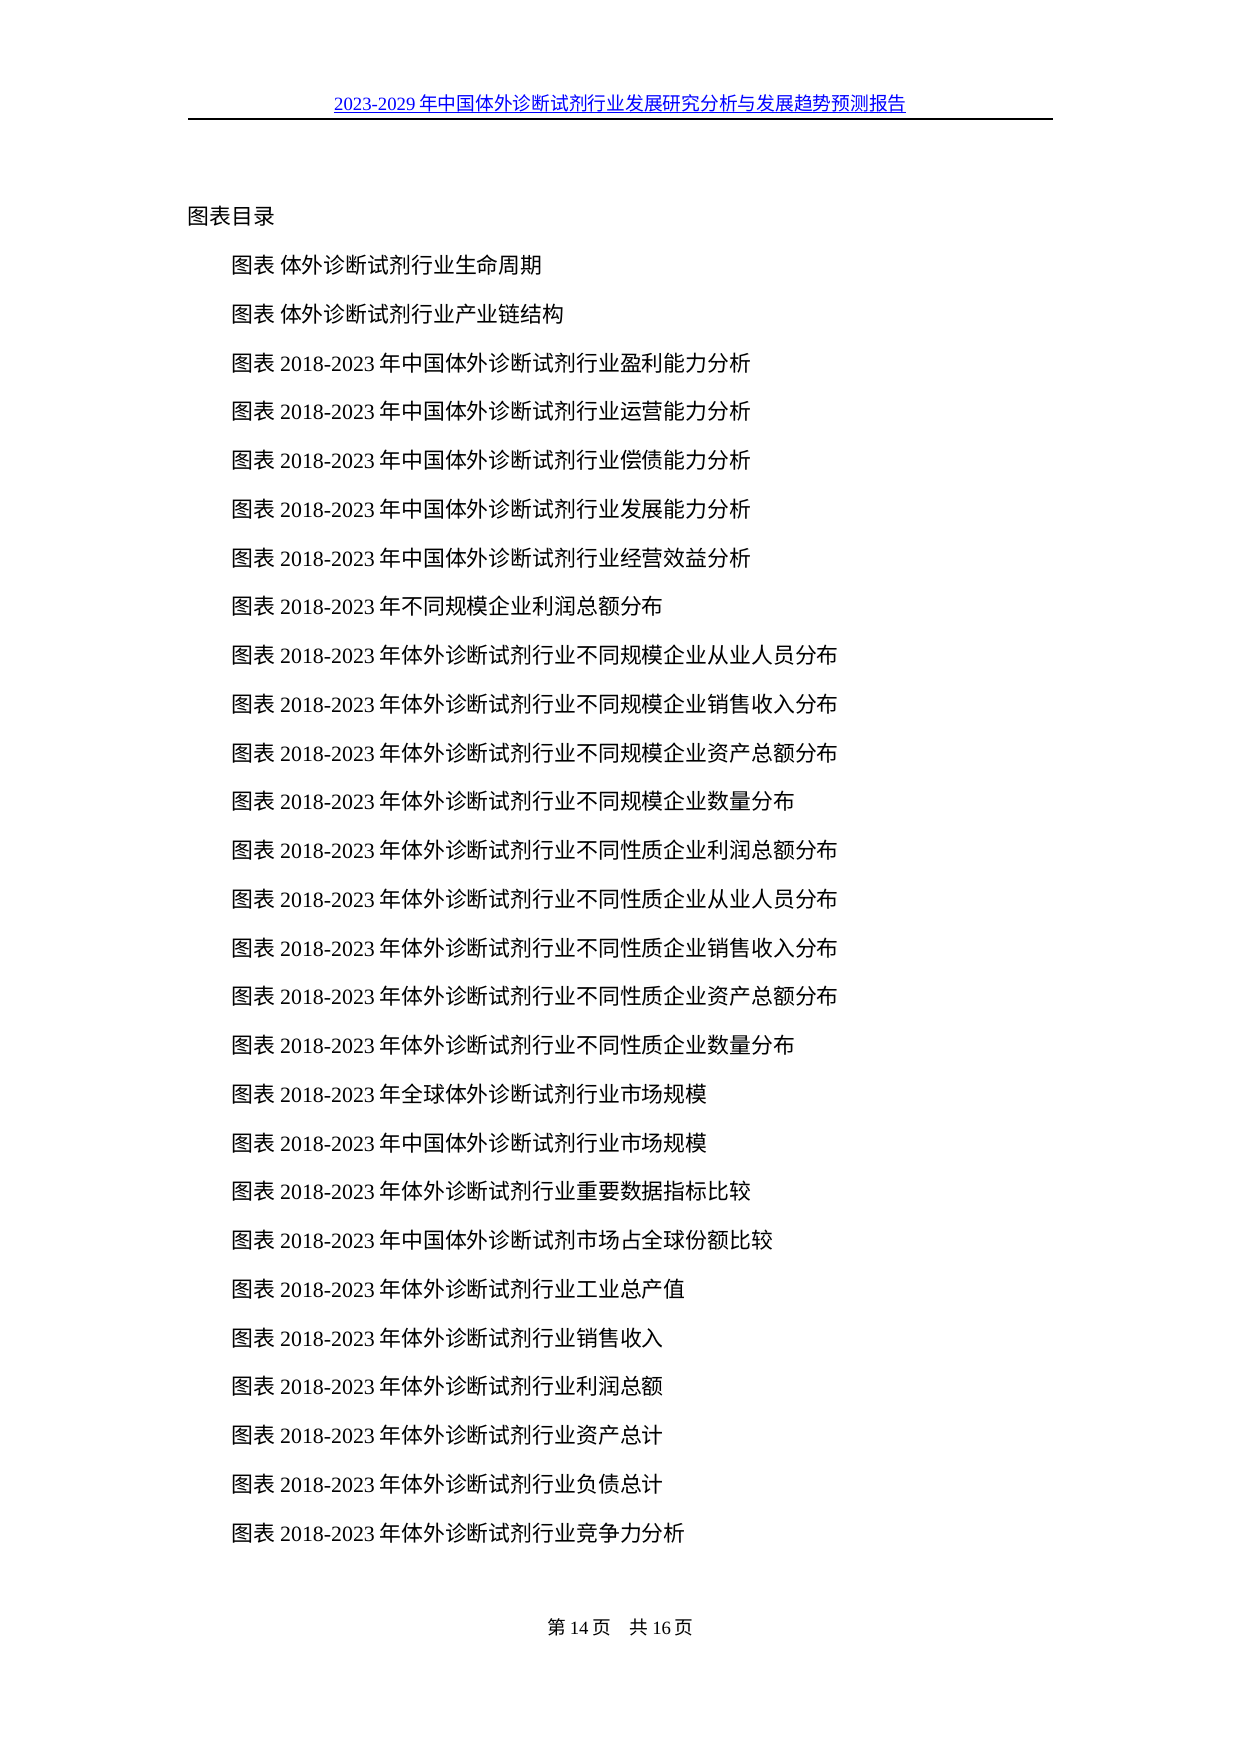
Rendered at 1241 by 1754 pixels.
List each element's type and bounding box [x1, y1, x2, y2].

text [187, 150, 1053, 1548]
